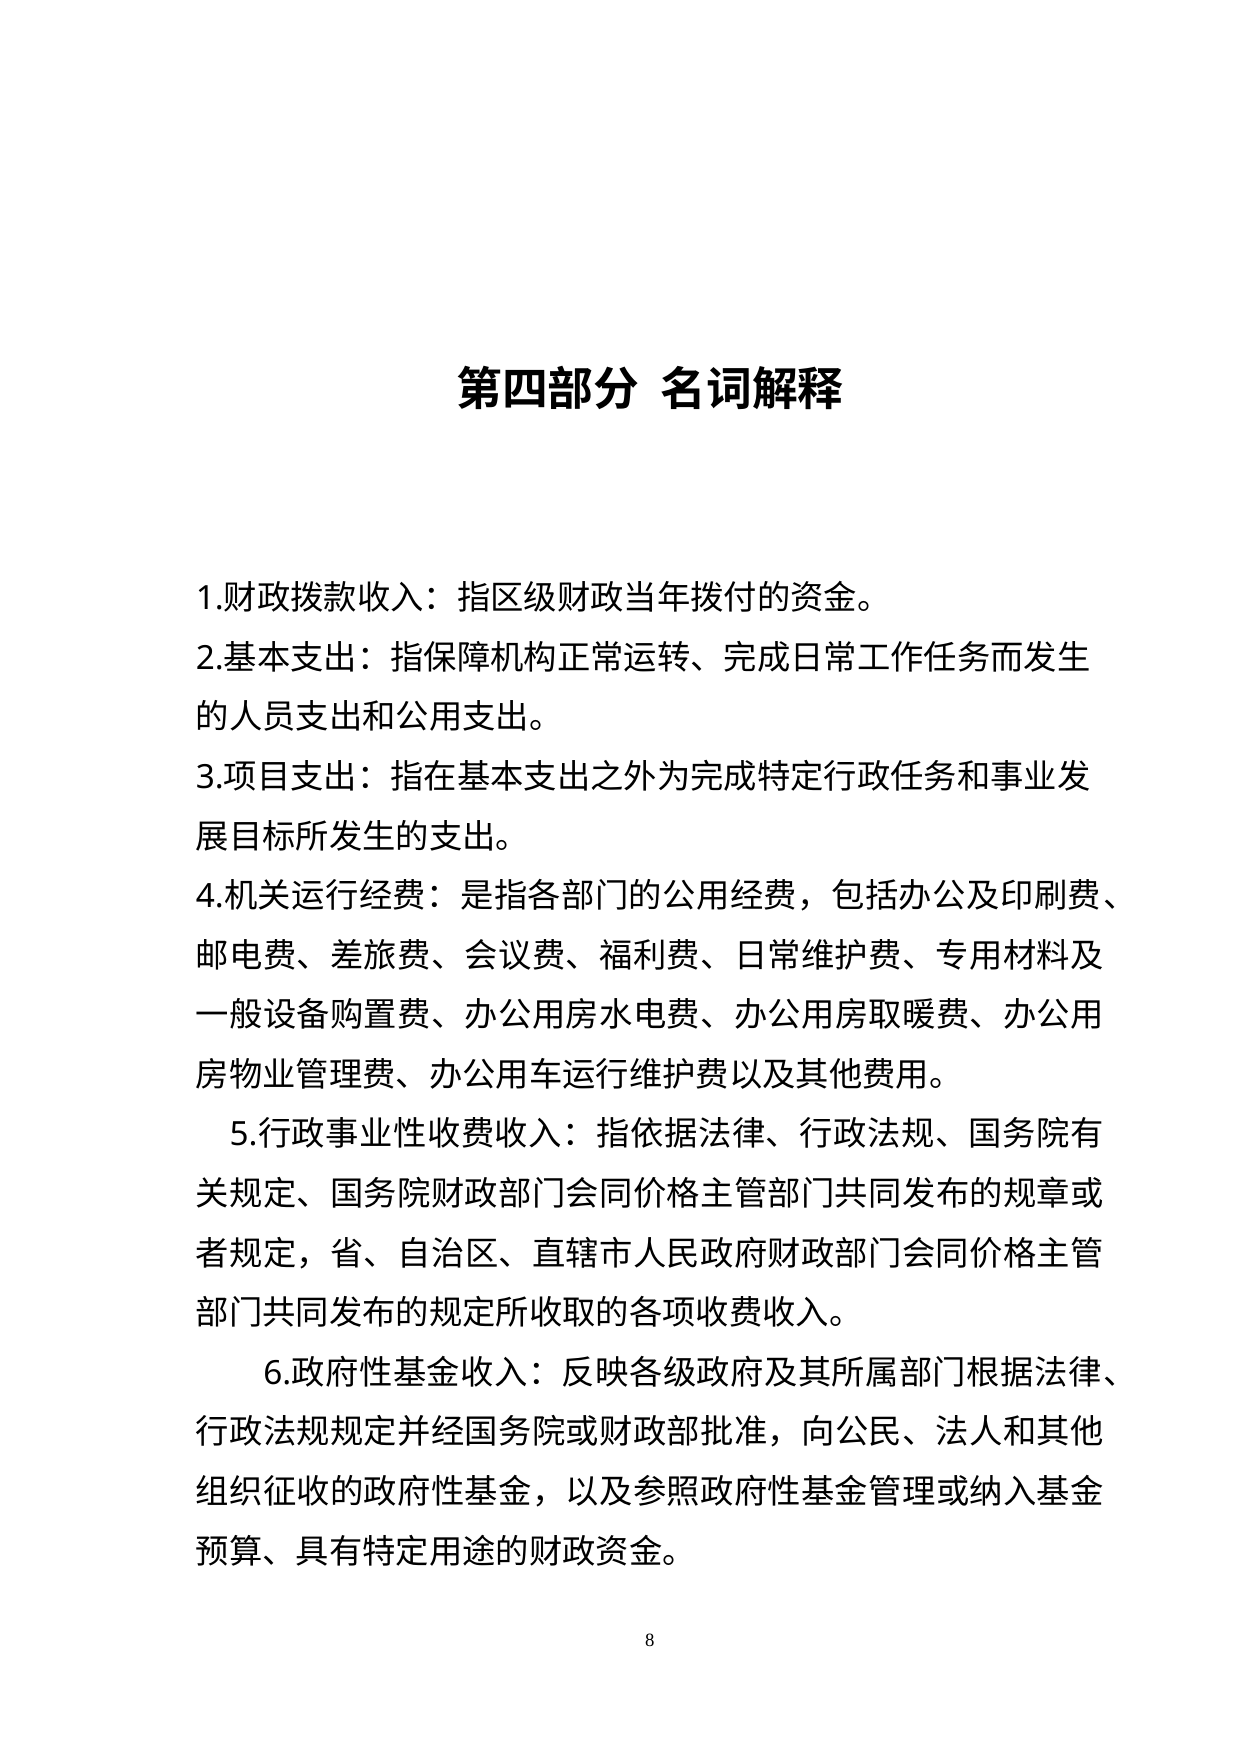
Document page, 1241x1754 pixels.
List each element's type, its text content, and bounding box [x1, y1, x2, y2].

text 3.项目支出：指在基本支出之外为完成特定行政任务和事业发展目标所发生的支出。 [196, 744, 1104, 863]
text 4.机关运行经费：是指各部门的公用经费，包括办公及印刷费、邮电费、差旅费、会议费、福利费、日常维护费、专用材料及一般设备购置费、办公用房水电费、办公用房取暖费、办公用房物业管理费、办公用车运行维护费以及其他费用。 [196, 863, 1104, 1102]
text 1.财政拨款收入：指区级财政当年拨付的资金。 [196, 565, 1104, 625]
list 分 名词解释 [196, 341, 1104, 430]
text 5.行政事业性收费收入：指依据法律、行政法规、国务院有关规定、国务院财政部门会同价格主管部门共同发布的规章或者规定，省、自治区、直辖市人民政府财政部门会同价格主管部门共同发布的规定所收取的各项收费收入。 [196, 1102, 1104, 1340]
text 6.政府性基金收入：反映各级政府及其所属部门根据法律、行政法规规定并经国务院或财政部批准，向公民、法人和其他组织征收的政府性基金，以及参照政府性基金管理或纳入基金预算、具有特定用途的财政资金。 [196, 1340, 1104, 1578]
text 2.基本支出：指保障机构正常运转、完成日常工作任务而发生的人员支出和公用支出。 [196, 625, 1104, 744]
